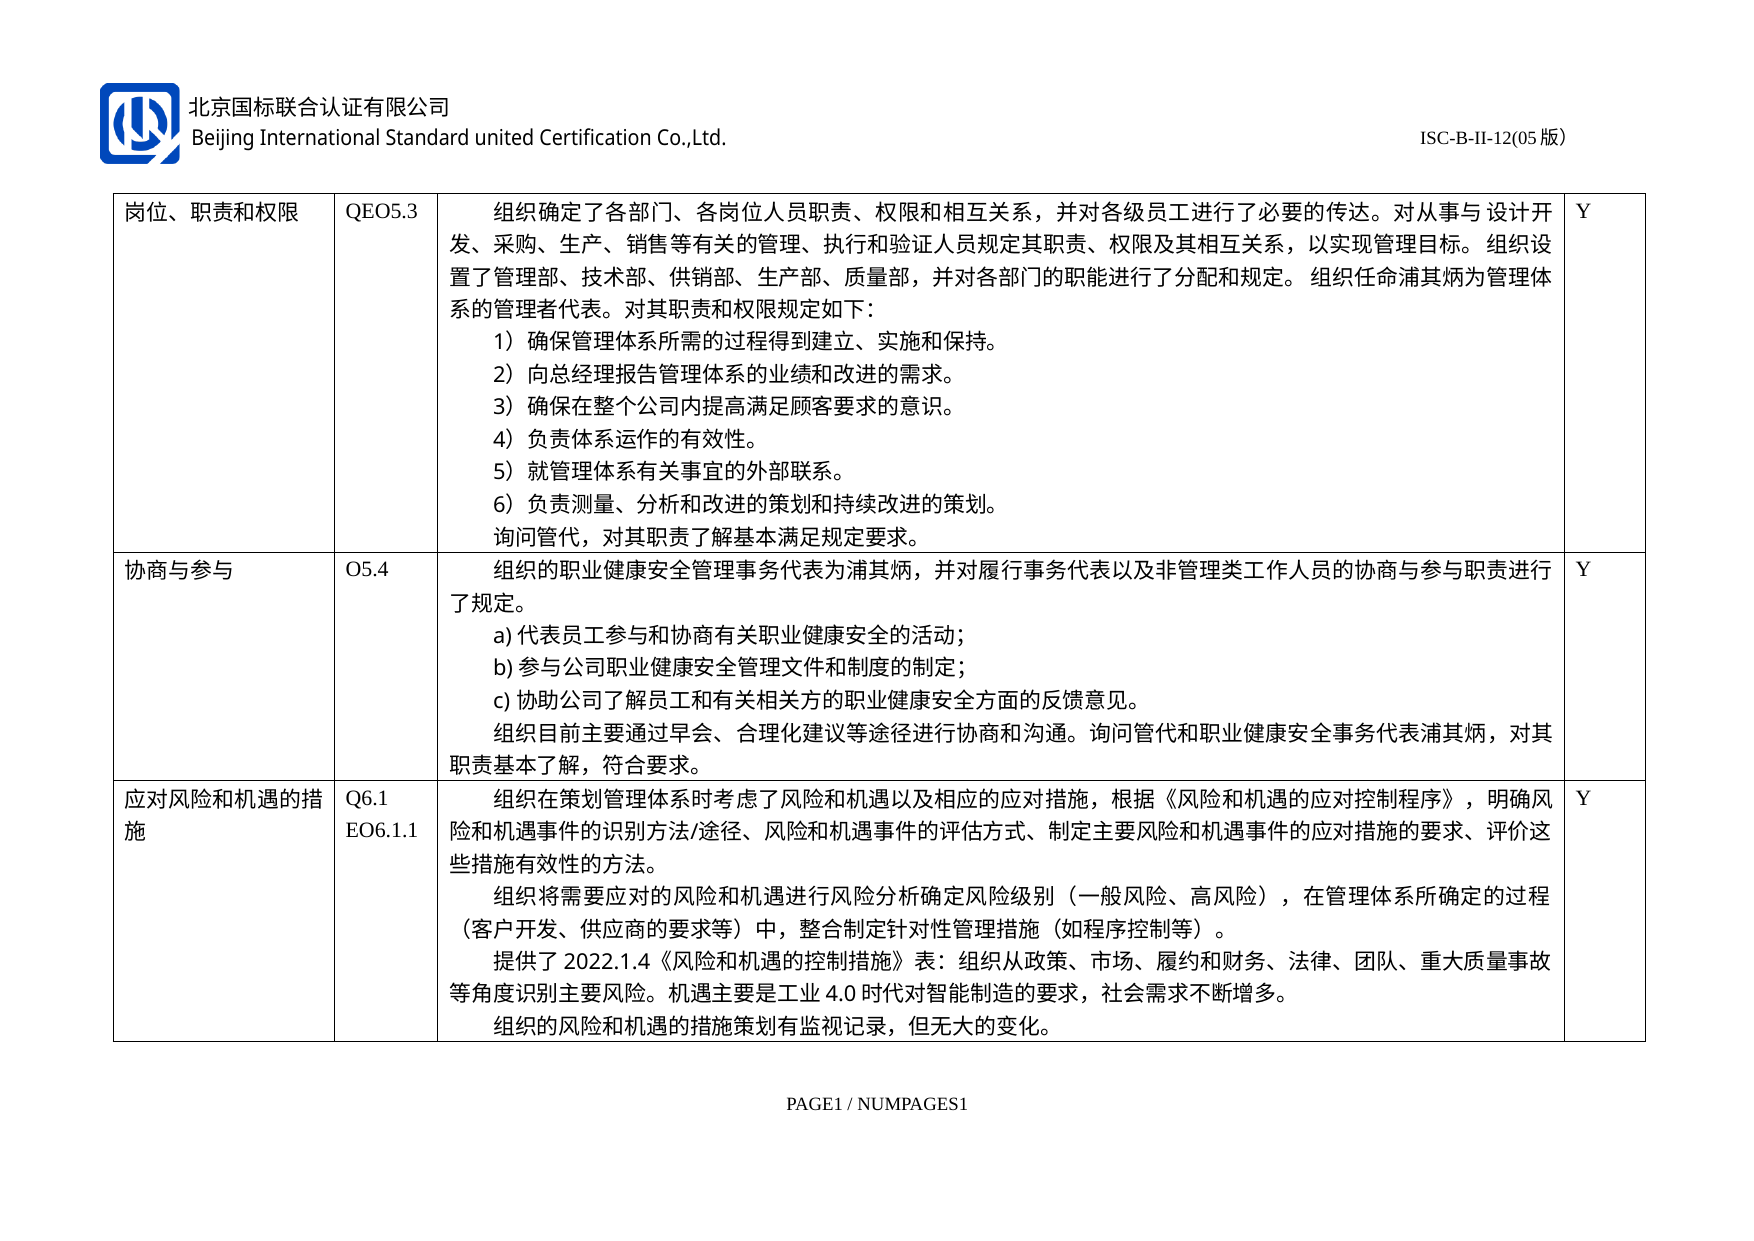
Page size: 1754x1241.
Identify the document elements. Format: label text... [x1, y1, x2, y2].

table_cell Y [1565, 194, 1645, 552]
table_cell Q6.1 EO6.1.1 [335, 781, 437, 1041]
table_cell 组织在策划管理体系时考虑了风险和机遇以及相应的应对措施，根据《风险和机遇的应对控制程序》，明确风险和机遇事件的识别方法/途径、风险和机遇事件的评估方式、制定主要风险和机遇事件的应对措施的要求、评价这些措施有效性的方法。 组织将需要应对的风险和机遇进行风险分析确定风险级别（一般风险、高风险），在管理体系所确定的过程（客户开发、供应商的要求等）中，整合制定针对性管理措施（如程序控制等）。 提供了2022.1.4《风险和机遇的控制措施》表：组织从政策、市场、履约和财务、法律、团队、重大质量事故等角度识别主要风险。机遇主要是工业4.0时代对智能制造的要求，社会需求不断增多。 组织的风险和机遇的措施策划有监视记录，但无大的变化。 [438, 781, 1564, 1041]
table_cell 组织的职业健康安全管理事务代表为浦其炳，并对履行事务代表以及非管理类工作人员的协商与参与职责进行了规定。 a) 代表员工参与和协商有关职业健康安全的活动； b) 参与公司职业健康安全管理文件和制度的制定； c) 协助公司了解员工和有关相关方的职业健康安全方面的反馈意见。 组织目前主要通过早会、合理化建议等途径进行协商和沟通。询问管代和职业健康安全事务代表浦其炳，对其职责基本了解，符合要求。 [438, 553, 1564, 780]
table_cell 岗位、职责和权限 [114, 194, 334, 552]
table_cell 协商与参与 [114, 553, 334, 780]
table_cell Y [1565, 553, 1645, 780]
table_cell 应对风险和机遇的措施 [114, 781, 334, 1041]
table_cell QEO5.3 [335, 194, 437, 552]
picture [100, 83, 180, 164]
table_cell O5.4 [335, 553, 437, 780]
table_cell Y [1565, 781, 1645, 1041]
table_cell 组织确定了各部门、各岗位人员职责、权限和相互关系，并对各级员工进行了必要的传达。对从事与设计开发、采购、生产、销售等有关的管理、执行和验证人员规定其职责、权限及其相互关系，以实现管理目标。组织设置了管理部、技术部、供销部、生产部、质量部，并对各部门的职能进行了分配和规定。组织任命浦其炳为管理体系的管理者代表。对其职责和权限规定如下： 1）确保管理体系所需的过程得到建立、实施和保持。 2）向总经理报告管理体系的业绩和改进的需求。 3）确保在整个公司内提高满足顾客要求的意识。 4）负责体系运作的有效性。 5）就管理体系有关事宜的外部联系。 6）负责测量、分析和改进的策划和持续改进的策划。 询问管代，对其职责了解基本满足规定要求。 [438, 194, 1564, 552]
